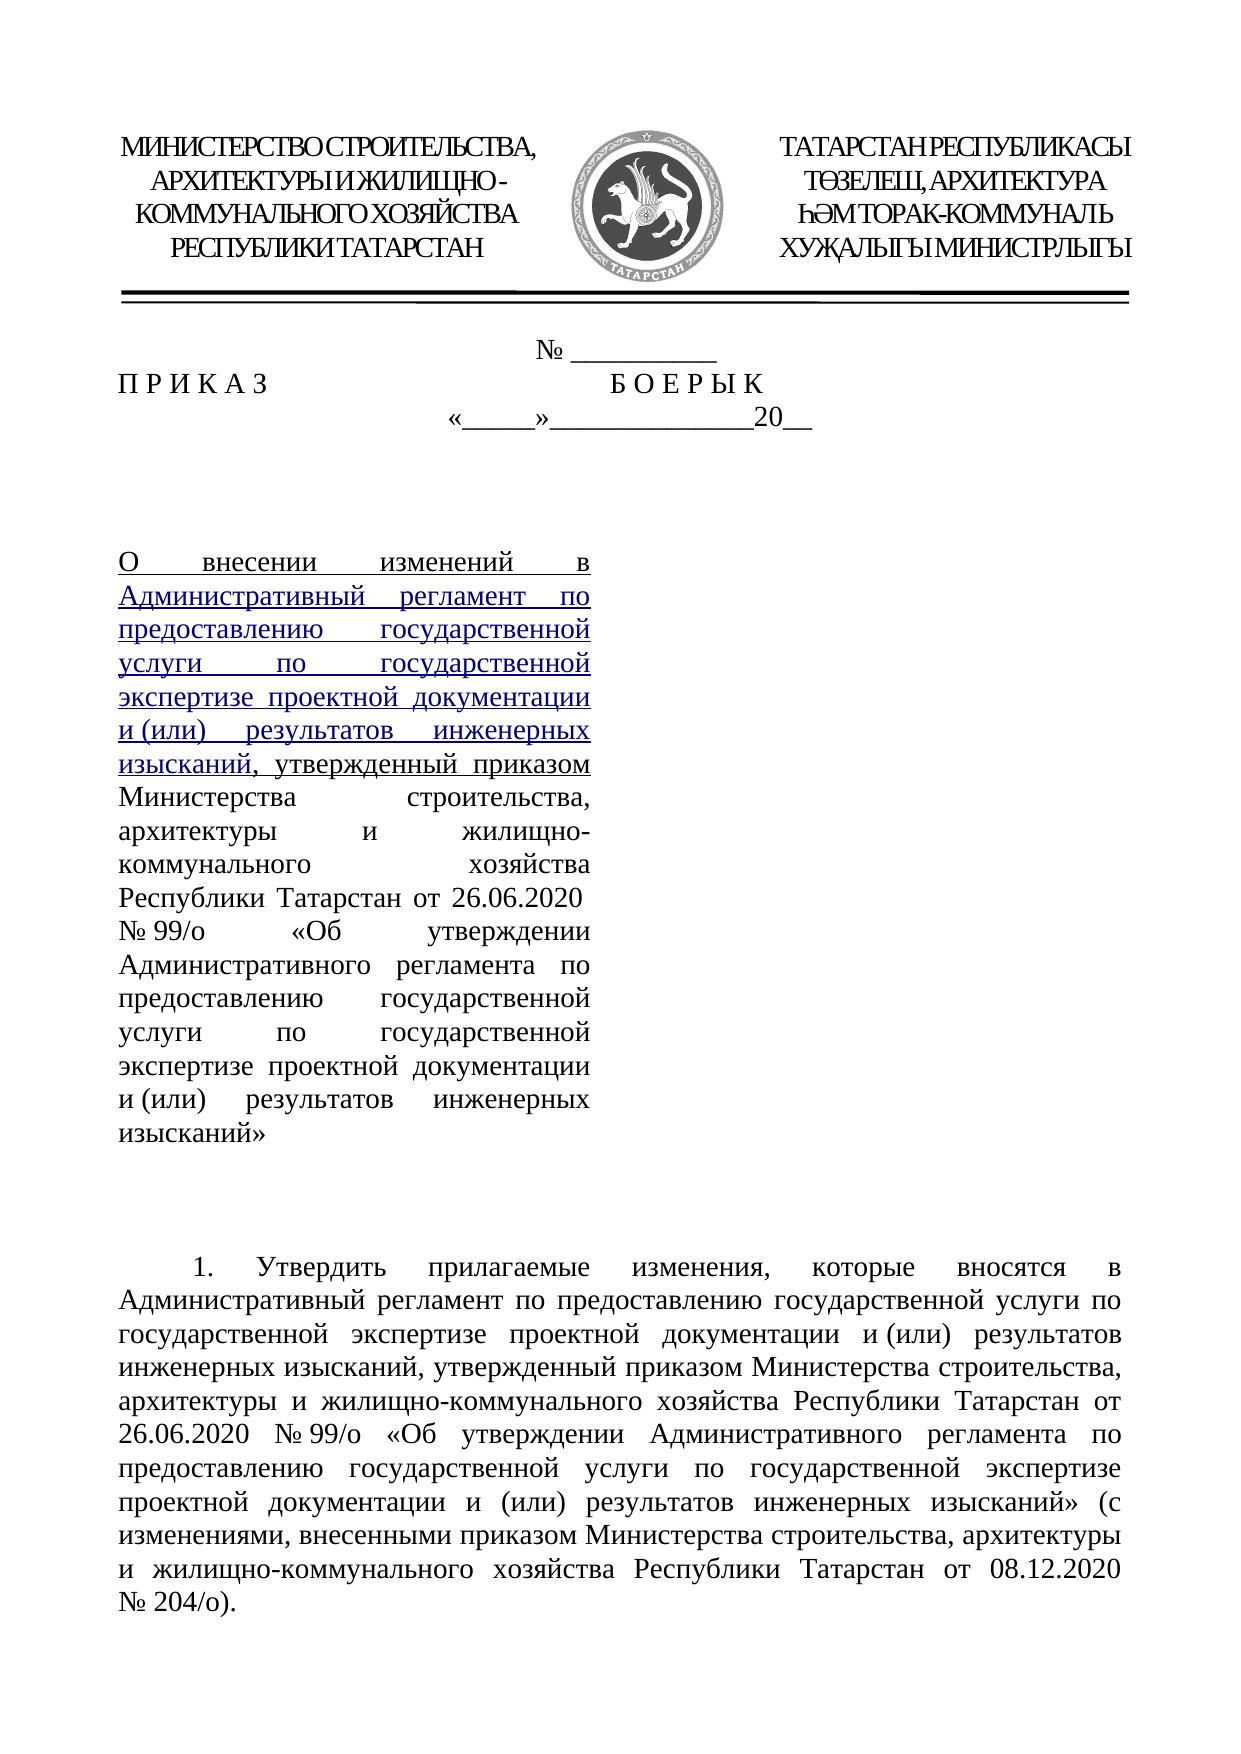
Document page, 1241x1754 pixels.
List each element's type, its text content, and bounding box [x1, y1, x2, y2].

text О внесении изменений в по предоставлению государственной услуги по государственной экспертизе проектной документации и (или) результатов инженерных изысканий, утвержденный приказом Министерства строительства, архитектуры и жилищно-коммунального хозяйства Республики Татарстан от 26.06.2020 № 99/о «Об утверждении Административного регламента по предоставлению государственной услуги по государственной экспертизе проектной документации и (или) результатов инженерных изысканий» [118, 776, 591, 1148]
text 1. Утвердить прилагаемые изменения, которые вносятся в Административный регламент по предоставлению государственной услуги по государственной экспертизе проектной документации и (или) результатов инженерных изысканий, утвержденный приказом Министерства строительства, архитектуры и жилищно-коммунального хозяйства Республики Татарстан от 26.06.2020 № 99/о «Об утверждении Административного регламента по предоставлению государственной услуги по государственной экспертизе проектной документации и (или) результатов инженерных изысканий» (с изменениями, внесенными приказом Министерства строительства, архитектуры и жилищно-коммунального хозяйства Республики Татарстан от 08.12.2020 № 204/о). [118, 1249, 1122, 1618]
